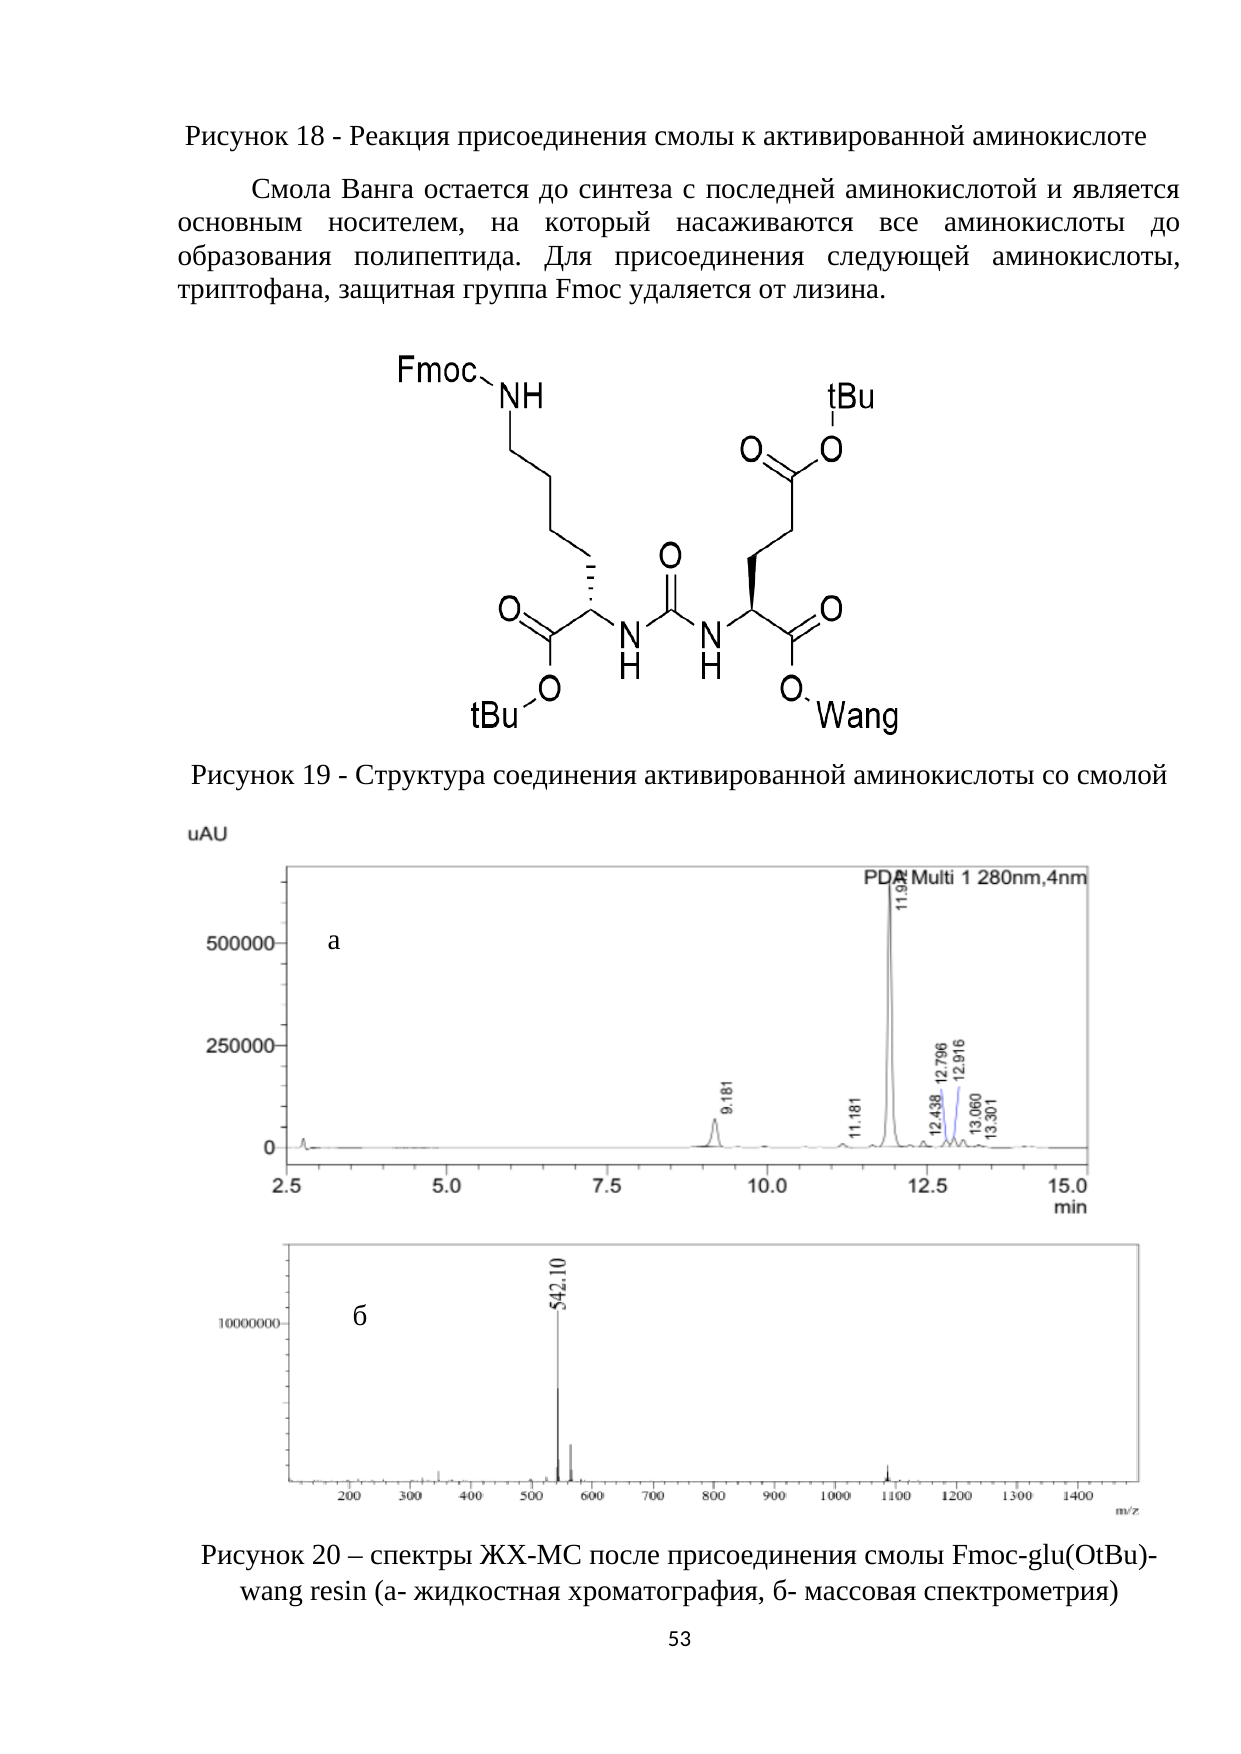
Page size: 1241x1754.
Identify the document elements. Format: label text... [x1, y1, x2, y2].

picture [390, 346, 907, 744]
text Рисунок 20 – спектры ЖХ-МС после присоединения смолы Fmoc-glu(OtBu)-wang resin (а- жидкостная хроматография, б- массовая спектрометрия) [177, 1537, 1181, 1607]
text Рисунок 19 - Структура соединения активированной аминокислоты со смолой [177, 757, 1181, 791]
text Смола Ванга остается до синтеза с последней аминокислотой и является основным носителем, на который насаживаются все аминокислоты до образования полипептида. Для присоединения следующей аминокислоты, триптофана, защитная группа Fmoc удаляется от лизина. [177, 171, 1181, 305]
picture [177, 824, 1094, 1216]
text Рисунок 18 - Реакция присоединения смолы к активированной аминокислоте [177, 118, 1181, 152]
picture [213, 1233, 1146, 1519]
